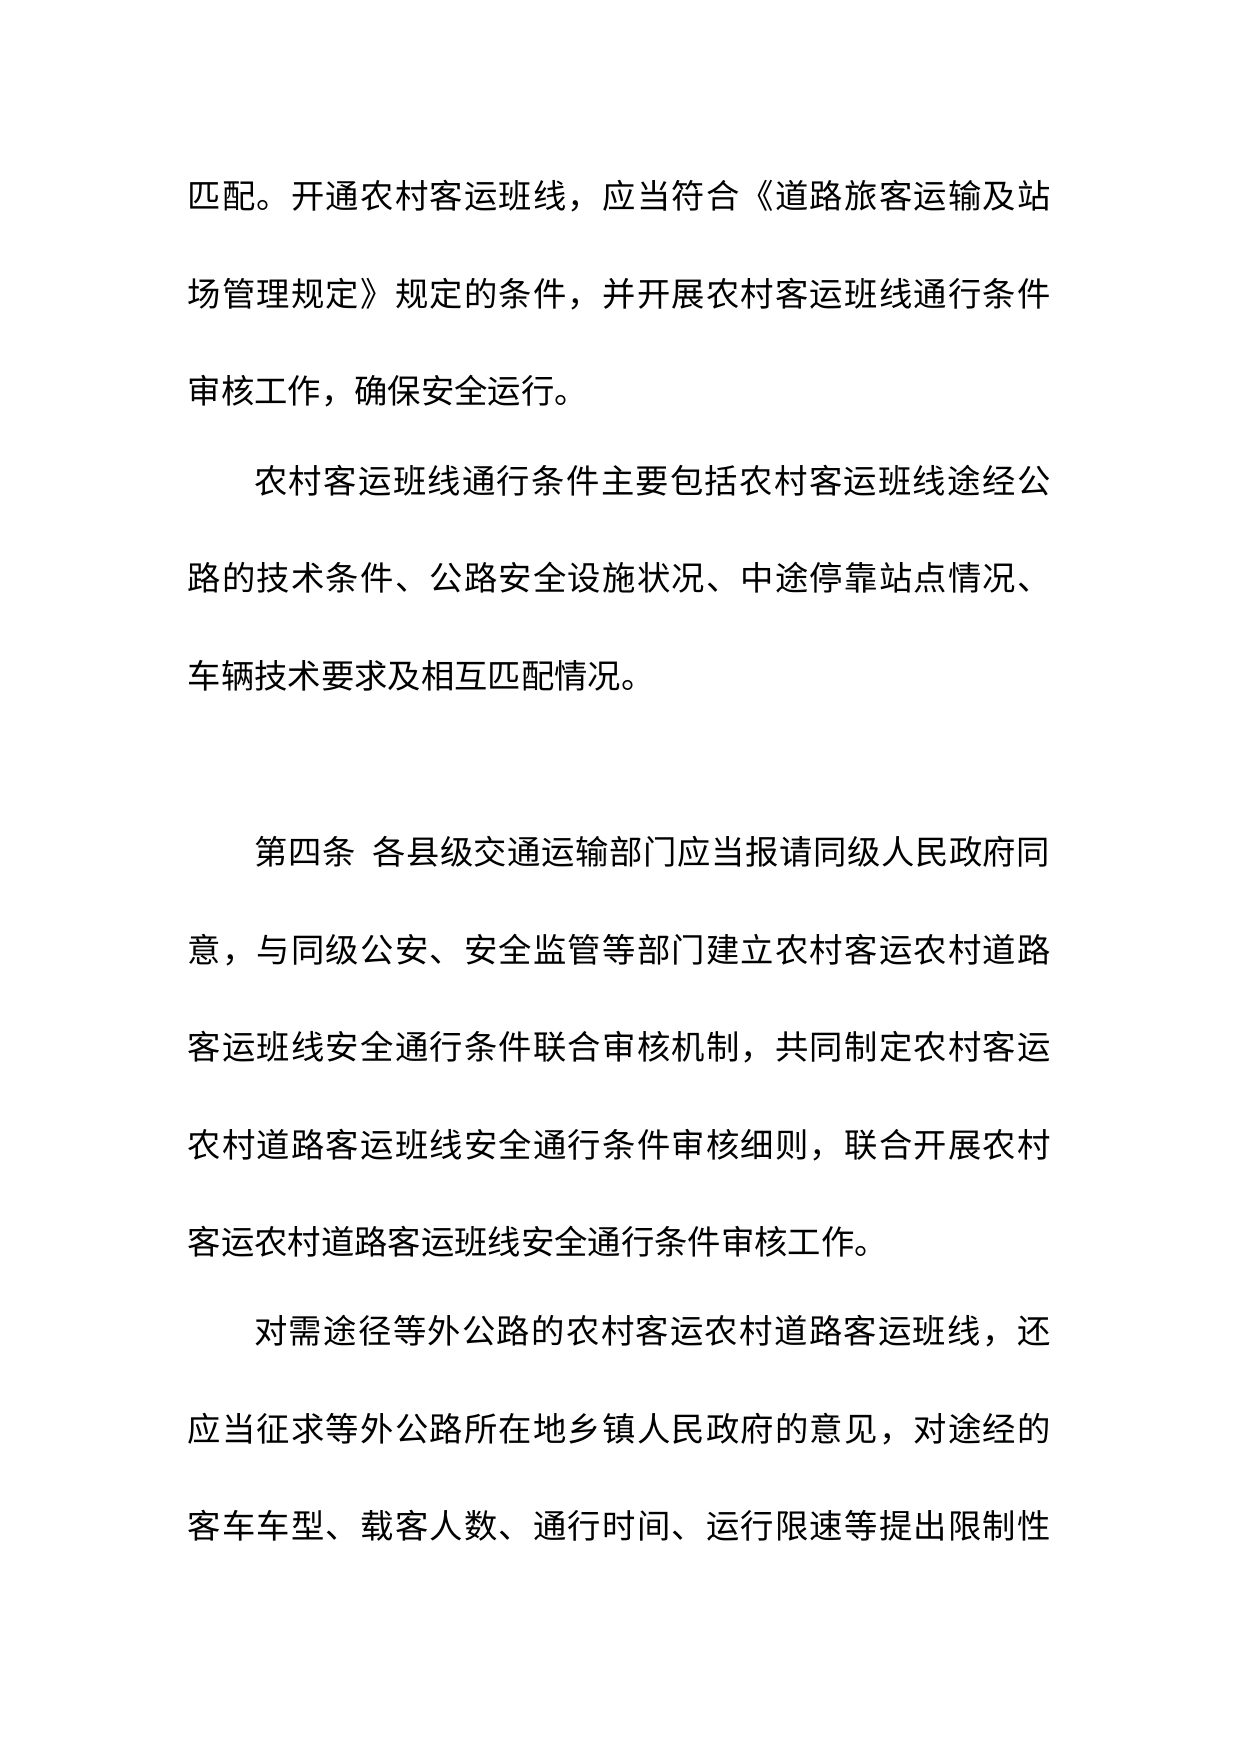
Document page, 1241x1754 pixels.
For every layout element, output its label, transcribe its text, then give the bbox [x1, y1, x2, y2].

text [187, 162, 1053, 422]
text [187, 1297, 1053, 1557]
text 农村客运班线通行条件主要包括农村客运班线途经公路的技术条件、公路安全设施状况、中途停靠站点情况、车辆技术要求及相互匹配情况。 [187, 446, 1053, 706]
text 第四条 各县级交通运输部门应当报请同级人民政府同意，与同级公安、安全监管等部门建立农村客运农村道路客运班线安全通行条件联合审核机制，共同制定农村客运农村道路客运班线安全通行条件审核细则，联合开展农村客运农村道路客运班线安全通行条件审核工作。 [187, 818, 1053, 1273]
